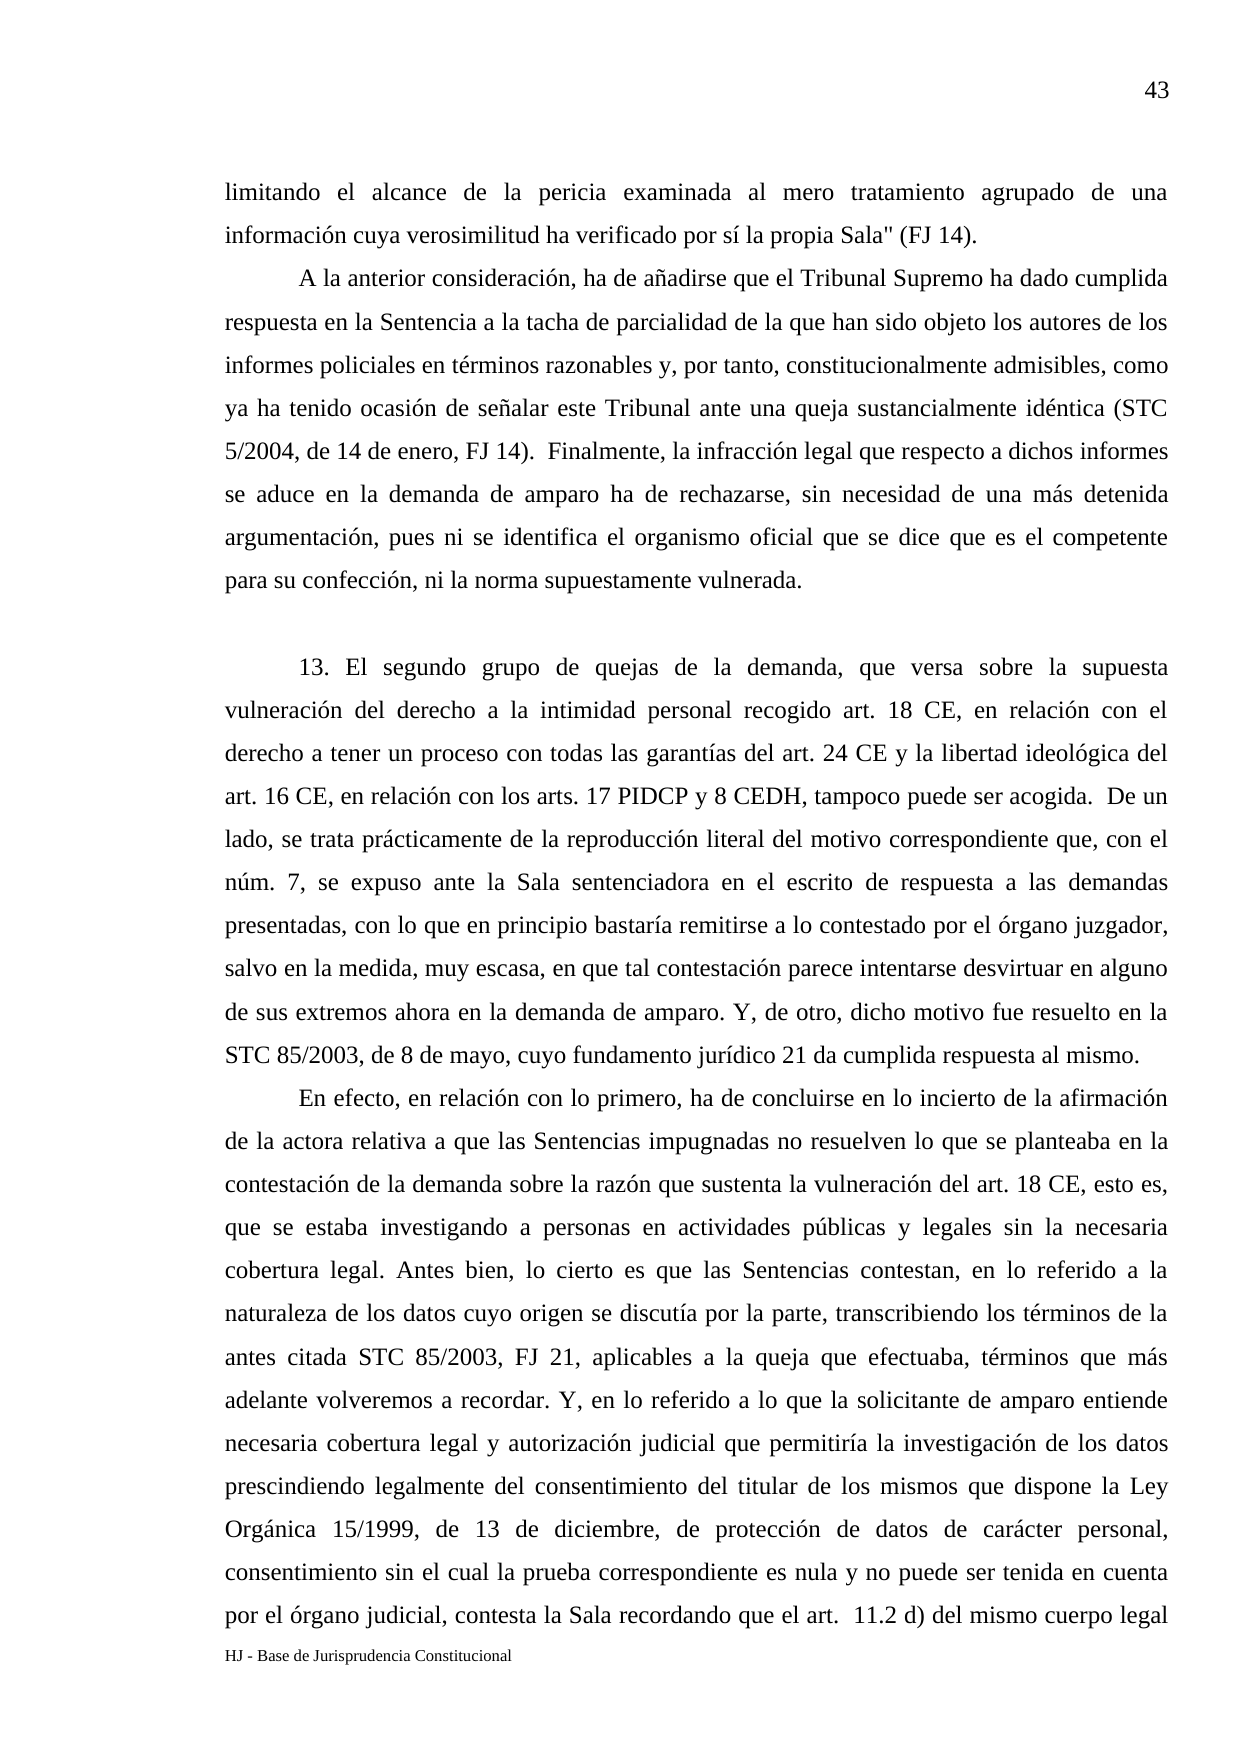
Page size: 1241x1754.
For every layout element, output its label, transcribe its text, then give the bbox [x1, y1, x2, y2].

text A la anterior consideración, ha de añadirse que el Tribunal Supremo ha dado cumplida respuesta en la Sentencia a la tacha de parcialidad de la que han sido objeto los autores de los informes policiales en términos razonables y, por tanto, constitucionalmente admisibles, como ya ha tenido ocasión de señalar este Tribunal ante una queja sustancialmente idéntica (STC 5/2004, de 14 de enero, FJ 14). Finalmente, la infracción legal que respecto a dichos informes se aduce en la demanda de amparo ha de rechazarse, sin necesidad de una más detenida argumentación, pues ni se identifica el organismo oficial que se dice que es el competente para su confección, ni la norma supuestamente vulnerada. [224, 263, 1169, 594]
text 13. El segundo grupo de quejas de la demanda, que versa sobre la supuesta vulneración del derecho a la intimidad personal recogido art. 18 CE, en relación con el derecho a tener un proceso con todas las garantías del art. 24 CE y la libertad ideológica del art. 16 CE, en relación con los arts. 17 PIDCP y 8 CEDH, tampoco puede ser acogida. De un lado, se trata prácticamente de la reproducción literal del motivo correspondiente que, con el núm. 7, se expuso ante la Sala sentenciadora en el escrito de respuesta a las demandas presentadas, con lo que en principio bastaría remitirse a lo contestado por el órgano juzgador, salvo en la medida, muy escasa, en que tal contestación parece intentarse desvirtuar en alguno de sus extremos ahora en la demanda de amparo. Y, de otro, dicho motivo fue resuelto en la STC 85/2003, de 8 de mayo, cuyo fundamento jurídico 21 da cumplida respuesta al mismo. [224, 652, 1169, 1068]
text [224, 177, 1169, 249]
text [224, 1083, 1169, 1629]
